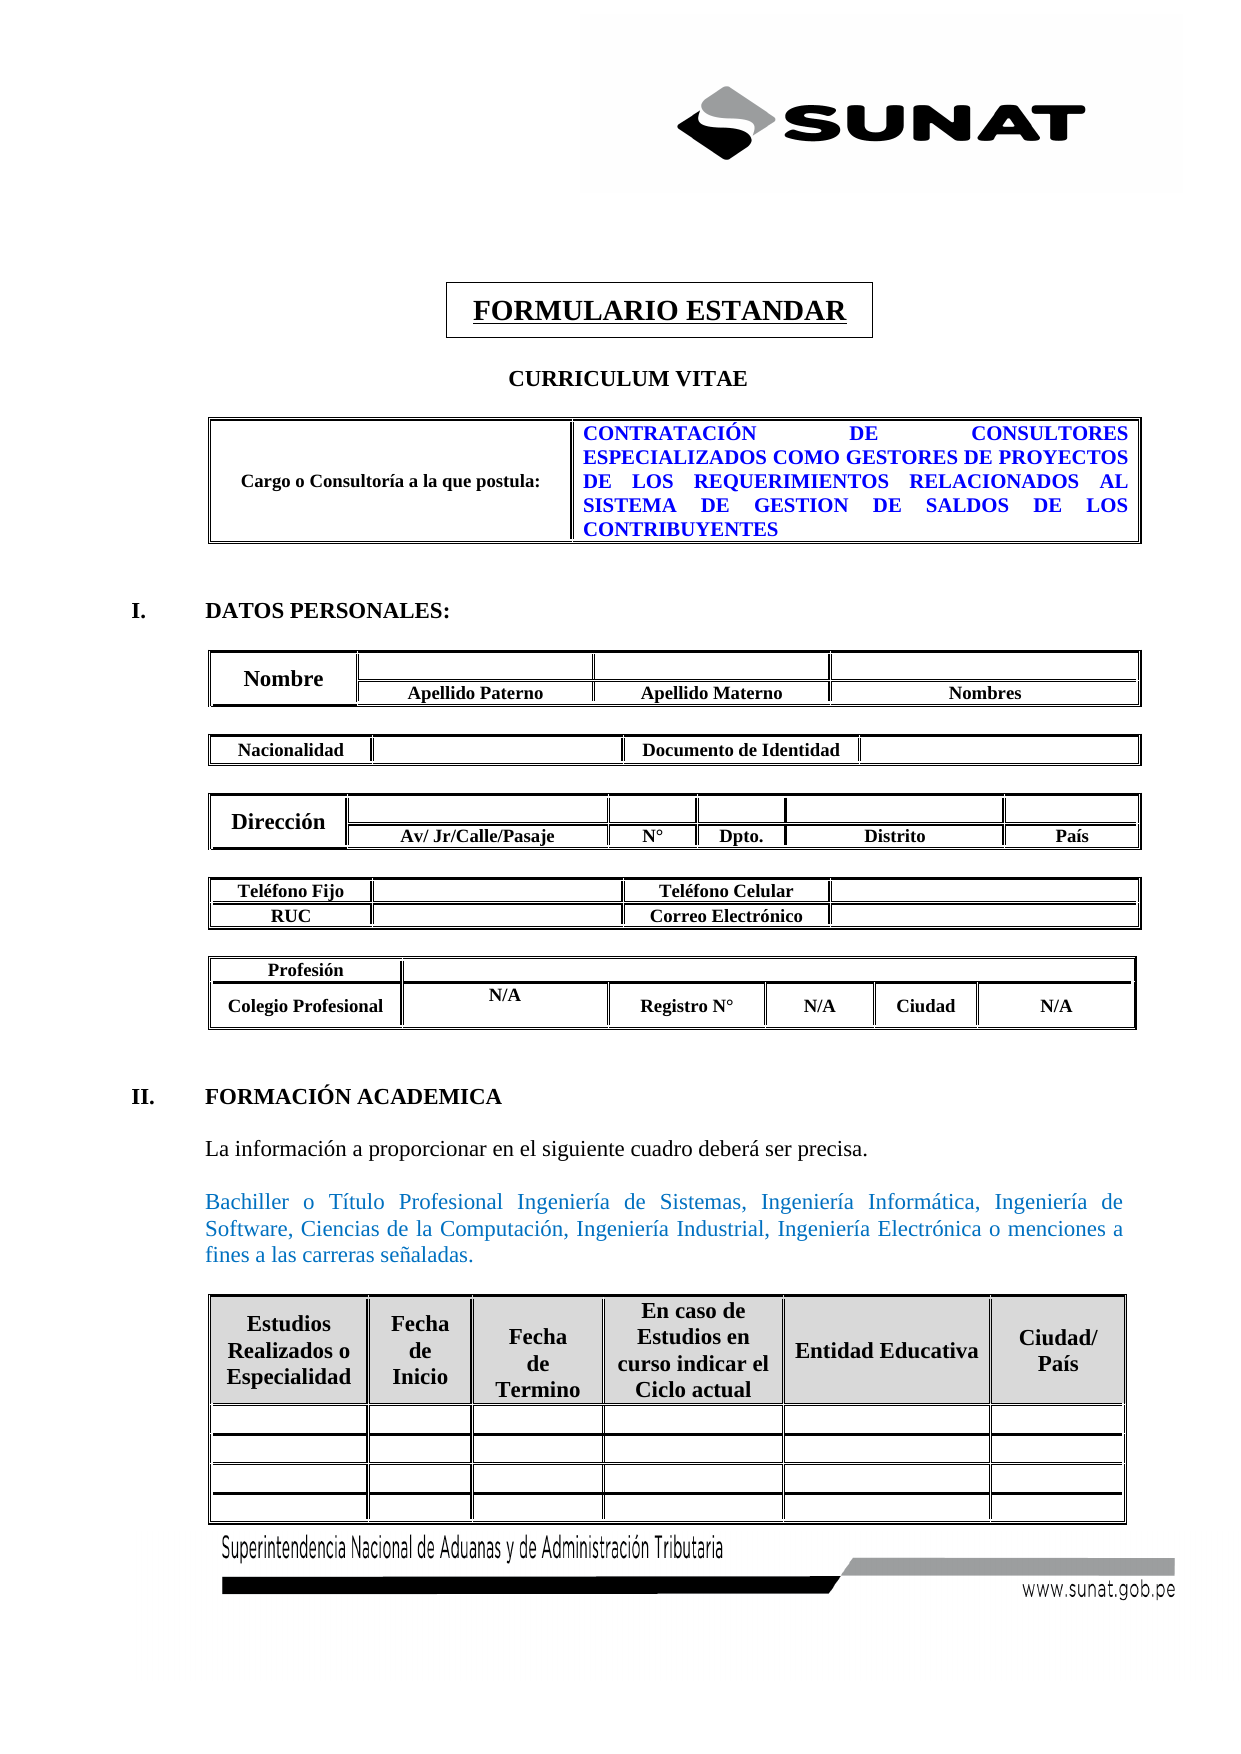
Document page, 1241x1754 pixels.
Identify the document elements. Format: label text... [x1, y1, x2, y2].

picture [579, 14, 1183, 193]
table_cell [370, 1436, 470, 1462]
table_header [830, 879, 1138, 901]
table_cell Registro N° [608, 982, 765, 1027]
table_cell RUC [210, 901, 372, 926]
table_cell Av/ Jr/Calle/Pasaje [347, 825, 608, 847]
table_header Fecha de Inicio [368, 1296, 472, 1403]
table_cell Apellido Materno [594, 682, 830, 704]
table_cell [605, 1436, 782, 1462]
table_cell N/A [977, 981, 1135, 1027]
table_cell N/A [765, 982, 874, 1027]
table_header Teléfono Fijo [211, 880, 372, 901]
table_cell Apellido Paterno [357, 679, 593, 704]
table_cell [474, 1436, 602, 1462]
table_cell [474, 1465, 602, 1492]
table_cell [785, 1465, 989, 1492]
table_cell [992, 1462, 1124, 1492]
table_cell [211, 1403, 367, 1432]
table_header Estudios Realizados o Especialidad [211, 1297, 368, 1403]
table_cell [604, 1495, 783, 1521]
text Bachiller o Título Profesional Ingeniería de Sistemas, Ingeniería Informática, Ingeniería de Software, Ciencias de la Computación, Ingeniería Industrial, Ingeniería Electrónica o menciones a fines a las carreras señaladas. [205, 1188, 1125, 1267]
table_cell [368, 1494, 472, 1521]
table_header CONTRATACIÓN DE CONSULTORES ESPECIALIZADOS COMO GESTORES DE PROYECTOS DE LOS REQUERIMIENTOS RELACIONADOS AL SISTEMA DE GESTION DE SALDOS DE LOS CONTRIBUYENTES [572, 420, 1138, 541]
table_header Teléfono Celular [623, 879, 830, 901]
table_cell País [1004, 822, 1138, 847]
table_header Nombre [211, 653, 357, 704]
table_cell [830, 901, 1140, 926]
table_header [786, 796, 1004, 822]
table_cell [210, 1433, 366, 1462]
table_cell Correo Electrónico [623, 904, 830, 926]
table_header Fecha de Termino [472, 1296, 603, 1403]
table_header Cargo o Consultoría a la que postula: [211, 421, 572, 541]
table_header [357, 651, 593, 679]
table_cell [370, 1465, 470, 1492]
table_cell [211, 1492, 368, 1521]
table_cell Nombres [830, 679, 1138, 704]
table_cell [992, 1433, 1126, 1462]
table_header FORMULARIO ESTANDAR [447, 283, 872, 337]
table_cell Ciudad [874, 982, 977, 1027]
table_cell [474, 1406, 602, 1432]
table_header Entidad Educativa [783, 1296, 990, 1403]
table_cell [785, 1436, 989, 1462]
text II. FORMACIÓN ACADEMICA [131, 1083, 1125, 1109]
table_cell [992, 1403, 1124, 1432]
table_cell N° [608, 822, 697, 847]
table_cell N/A [402, 983, 608, 1027]
table_cell [785, 1406, 989, 1432]
picture [131, 1531, 1241, 1681]
table_header [372, 736, 623, 763]
table_header [608, 794, 697, 822]
table_cell Dpto. [697, 825, 786, 847]
table_cell [605, 1465, 782, 1492]
table_cell [605, 1406, 782, 1432]
table_cell [211, 1462, 367, 1492]
table_cell [370, 1406, 470, 1432]
table_cell [372, 904, 623, 926]
table_cell [990, 1492, 1124, 1521]
table_header Ciudad/ País [990, 1295, 1124, 1403]
table_header [372, 879, 623, 901]
table_header [697, 795, 786, 822]
table_header [594, 653, 830, 679]
table_header [859, 735, 1138, 763]
subtitle CURRICULUM VITAE [131, 364, 1125, 391]
table_cell [472, 1494, 603, 1521]
table_header Profesión [211, 959, 402, 981]
table_header Nacionalidad [211, 737, 372, 763]
table_header Documento de Identidad [623, 736, 859, 763]
text La información a proporcionar en el siguiente cuadro deberá ser precisa. [205, 1136, 1125, 1162]
table_cell Distrito [786, 826, 1004, 847]
list DATOS PERSONALES: [131, 597, 1125, 623]
table_header [402, 959, 1134, 981]
table_cell Colegio Profesional [210, 981, 402, 1027]
table_cell [783, 1494, 990, 1521]
table_header En caso de Estudios en curso indicar el Ciclo actual [604, 1297, 783, 1403]
table_header [830, 652, 1138, 679]
table_header [1004, 795, 1138, 822]
table_header [347, 795, 608, 822]
table_header Dirección [211, 796, 347, 847]
